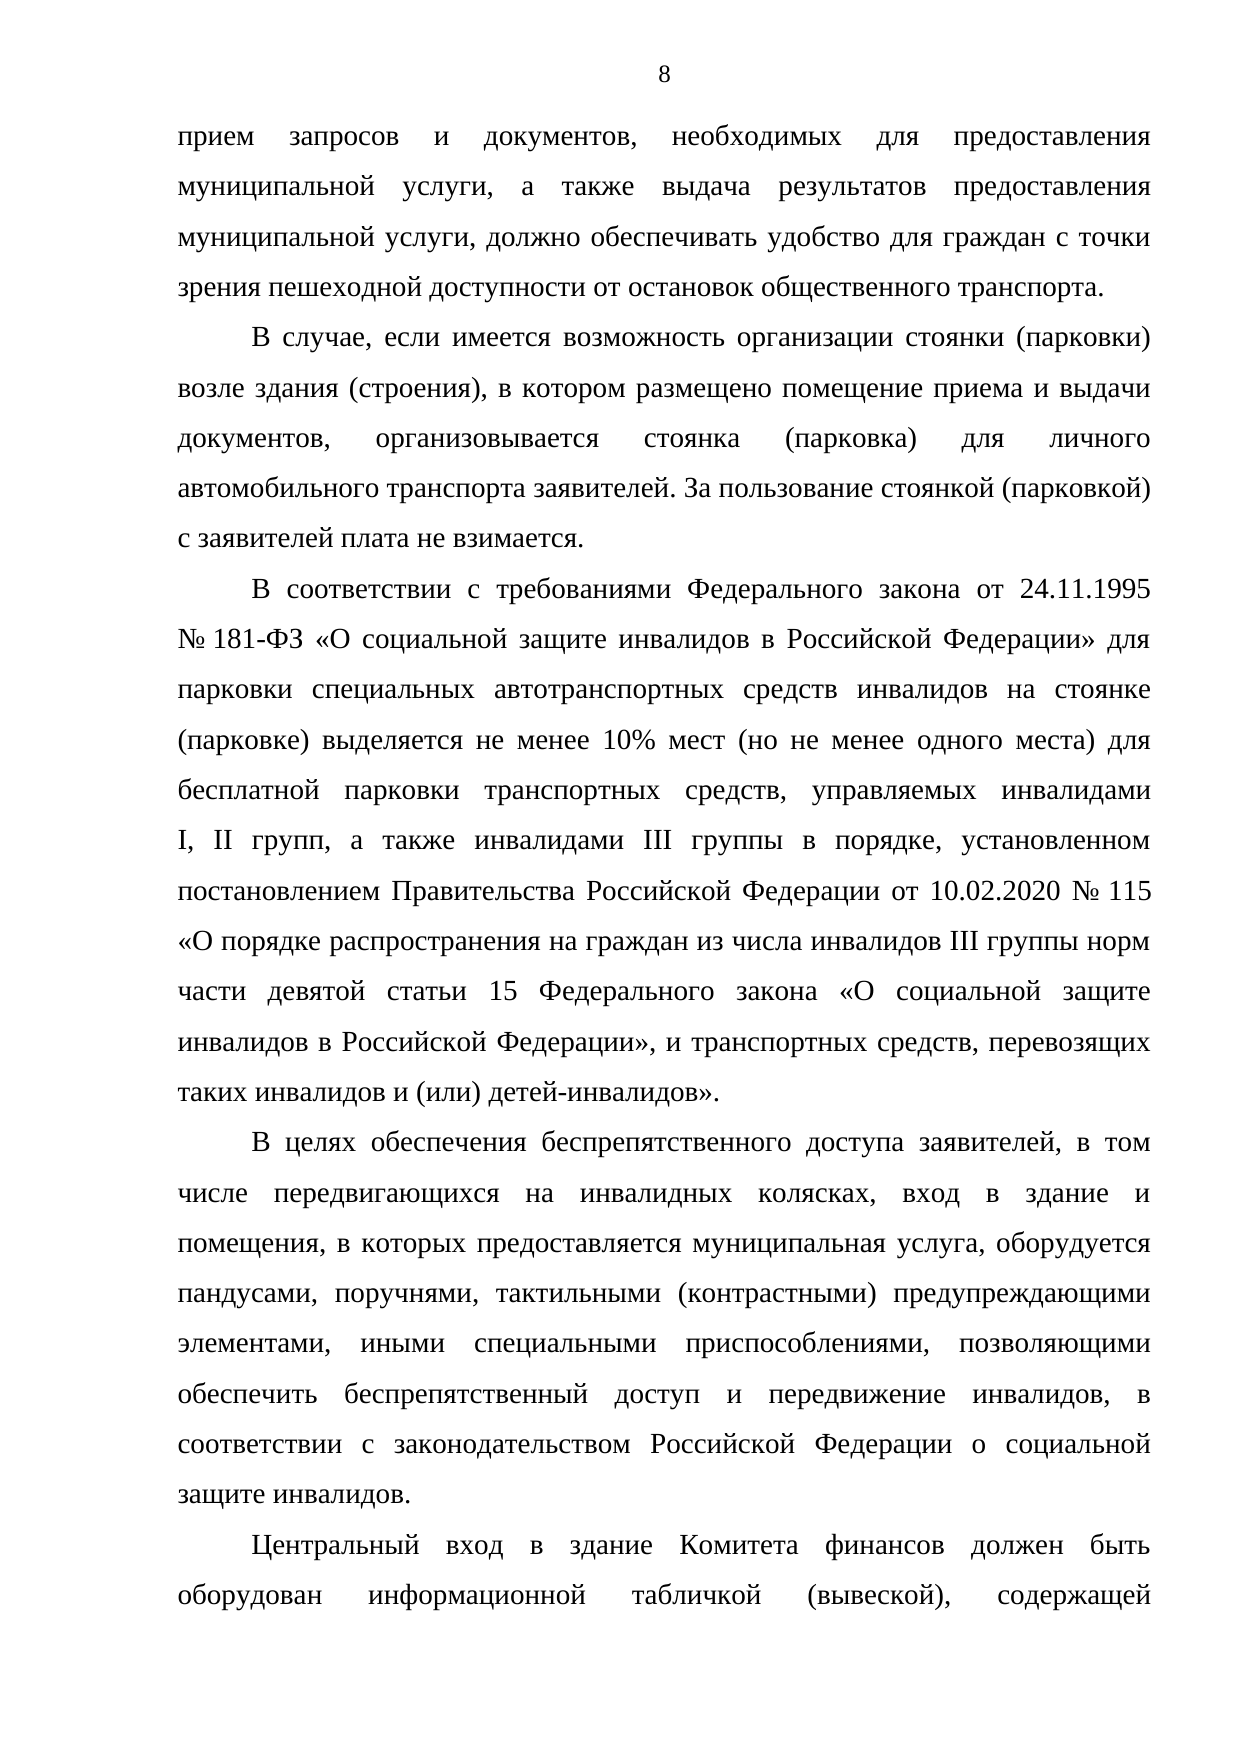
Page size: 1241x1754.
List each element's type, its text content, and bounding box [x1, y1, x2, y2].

text В целях обеспечения беспрепятственного доступа заявителей, в том числе передвигающихся на инвалидных колясках, вход в здание и помещения, в которых предоставляется муниципальная услуга, оборудуется пандусами, поручнями, тактильными (контрастными) предупреждающими элементами, иными специальными приспособлениями, позволяющими обеспечить беспрепятственный доступ и передвижение инвалидов, в соответствии с законодательством Российской Федерации о социальной защите инвалидов. [177, 1124, 1152, 1510]
text В случае, если имеется возможность организации стоянки (парковки) возле здания (строения), в котором размещено помещение приема и выдачи документов, организовывается стоянка (парковка) для личного автомобильного транспорта заявителей. За пользование стоянкой (парковкой) с заявителей плата не взимается. [177, 319, 1152, 554]
text В соответствии с требованиями Федерального закона от 24.11.1995 № 181-ФЗ «О социальной защите инвалидов в Российской Федерации» для парковки специальных автотранспортных средств инвалидов на стоянке (парковке) выделяется не менее 10% мест (но не менее одного места) для бесплатной парковки транспортных средств, управляемых инвалидами I, II групп, а также инвалидами III группы в порядке, установленном постановлением Правительства Российской Федерации от 10.02.2020 № 115 «О порядке распространения на граждан из числа инвалидов III группы норм части девятой статьи 15 Федерального закона «О социальной защите инвалидов в Российской Федерации», и транспортных средств, перевозящих таких инвалидов и (или) детей-инвалидов». [177, 571, 1152, 1108]
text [177, 118, 1152, 303]
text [177, 1527, 1152, 1611]
